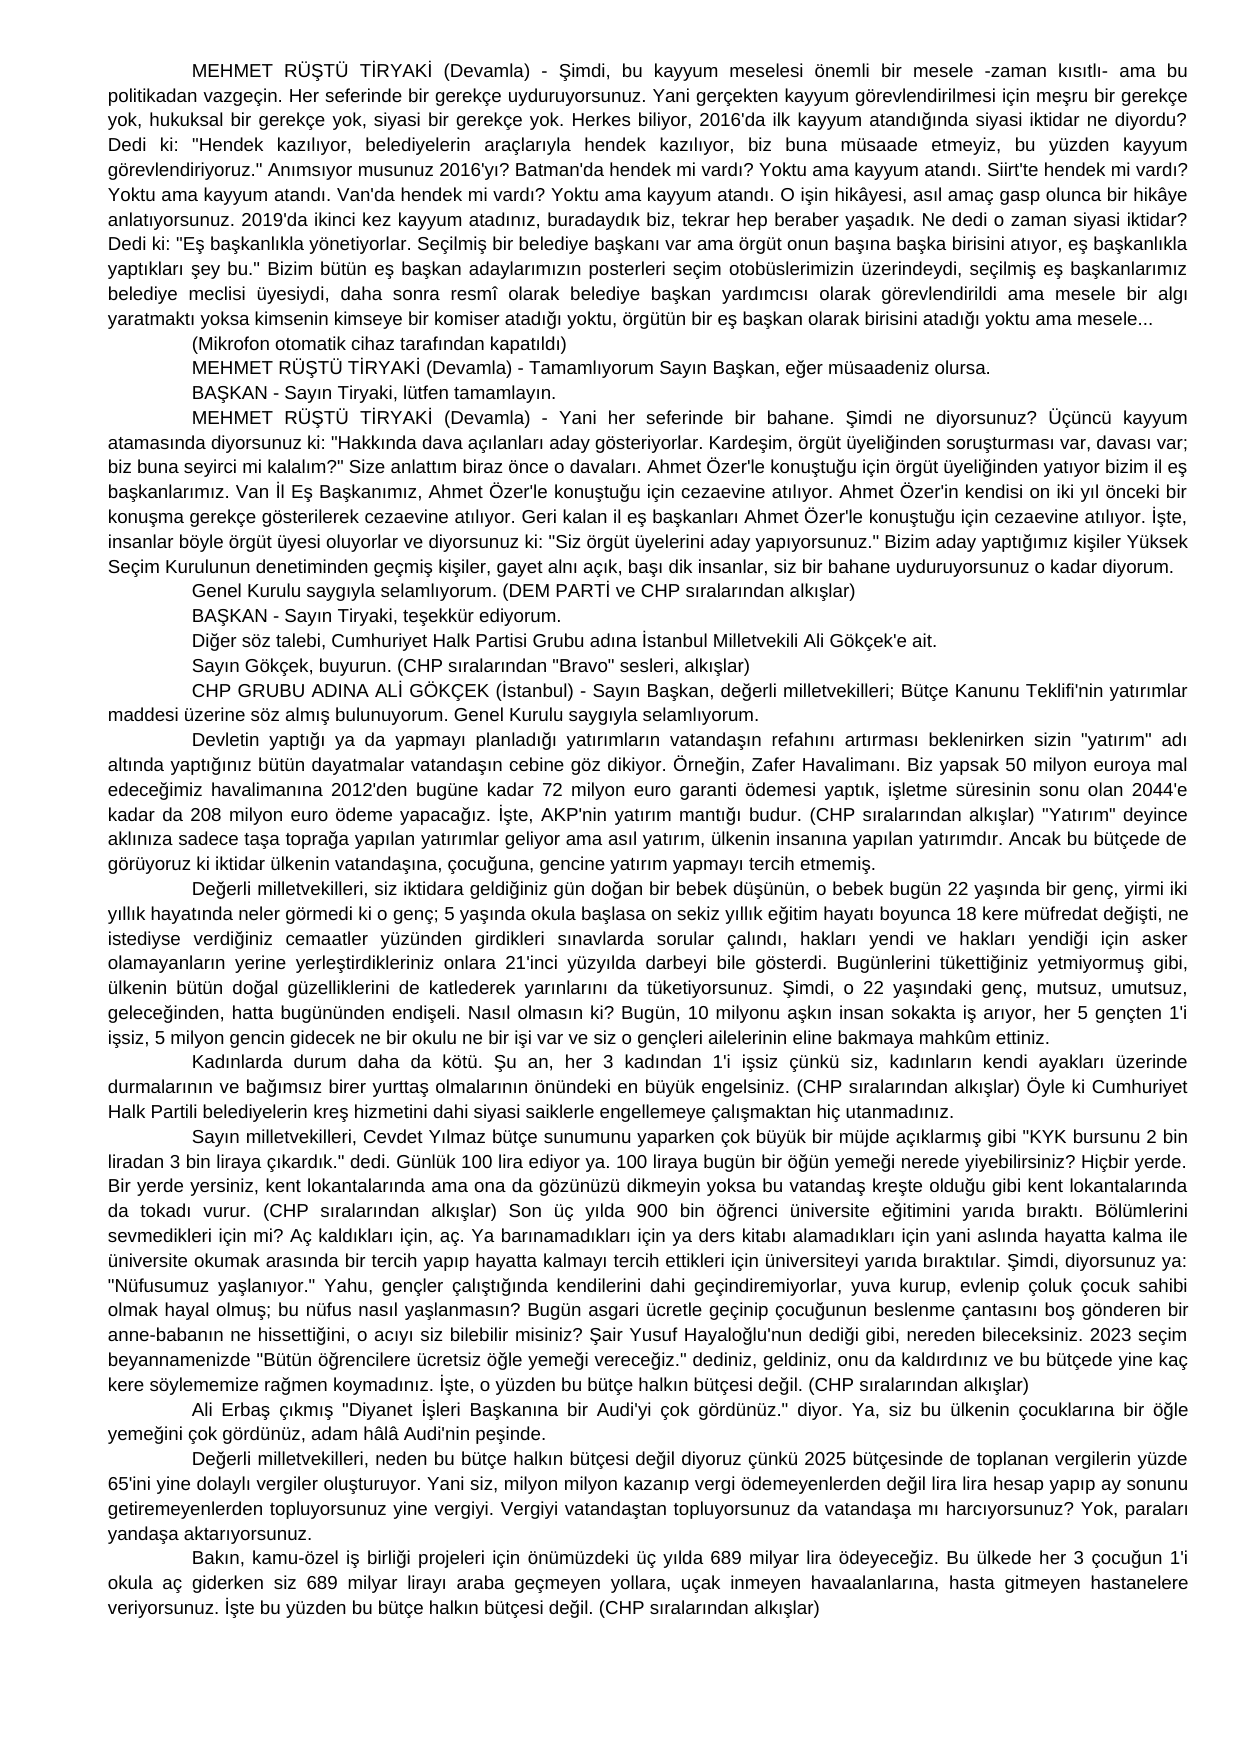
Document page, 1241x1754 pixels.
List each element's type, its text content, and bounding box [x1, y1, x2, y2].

text Kadınlarda durum daha da kötü. Şu an, her 3 kadından 1'i işsiz çünkü siz, kadınların kendi ayakları üzerinde durmalarının ve bağımsız birer yurttaş olmalarının önündeki en büyük engelsiniz. (CHP sıralarından alkışlar) Öyle ki Cumhuriyet Halk Partili belediyelerin kreş hizmetini dahi siyasi saiklerle engellemeye çalışmaktan hiç utanmadınız. [108, 1051, 1189, 1122]
text Değerli milletvekilleri, siz iktidara geldiğiniz gün doğan bir bebek düşünün, o bebek bugün 22 yaşında bir genç, yirmi iki yıllık hayatında neler görmedi ki o genç; 5 yaşında okula başlasa on sekiz yıllık eğitim hayatı boyunca 18 kere müfredat değişti, ne istediyse verdiğiniz cemaatler yüzünden girdikleri sınavlarda sorular çalındı, hakları yendi ve hakları yendiği için asker olamayanların yerine yerleştirdikleriniz onlara 21'inci yüzyılda darbeyi bile gösterdi. Bugünlerini tükettiğiniz yetmiyormuş gibi, ülkenin bütün doğal güzelliklerini de katlederek yarınlarını da tüketiyorsunuz. Şimdi, o 22 yaşındaki genç, mutsuz, umutsuz, geleceğinden, hatta bugününden endişeli. Nasıl olmasın ki? Bugün, 10 milyonu aşkın insan sokakta iş arıyor, her 5 gençten 1'i işsiz, 5 milyon gencin gidecek ne bir okulu ne bir işi var ve siz o gençleri ailelerinin eline bakmaya mahkûm ettiniz. [108, 878, 1189, 1048]
text Ali Erbaş çıkmış "Diyanet İşleri Başkanına bir Audi'yi çok gördünüz." diyor. Ya, siz bu ülkenin çocuklarına bir öğle yemeğini çok gördünüz, adam hâlâ Audi'nin peşinde. [108, 1398, 1189, 1445]
text Genel Kurulu saygıyla selamlıyorum. (DEM PARTİ ve CHP sıralarından alkışlar) [108, 580, 1189, 602]
text BAŞKAN - Sayın Tiryaki, lütfen tamamlayın. [108, 382, 1189, 403]
text Devletin yaptığı ya da yapmayı planladığı yatırımların vatandaşın refahını artırması beklenirken sizin "yatırım" adı altında yaptığınız bütün dayatmalar vatandaşın cebine göz dikiyor. Örneğin, Zafer Havalimanı. Biz yapsak 50 milyon euroya mal edeceğimiz havalimanına 2012'den bugüne kadar 72 milyon euro garanti ödemesi yaptık, işletme süresinin sonu olan 2044'e kadar da 208 milyon euro ödeme yapacağız. İşte, AKP'nin yatırım mantığı budur. (CHP sıralarından alkışlar) "Yatırım" deyince aklınıza sadece taşa toprağa yapılan yatırımlar geliyor ama asıl yatırım, ülkenin insanına yapılan yatırımdır. Ancak bu bütçede de görüyoruz ki iktidar ülkenin vatandaşına, çocuğuna, gencine yatırım yapmayı tercih etmemiş. [108, 729, 1189, 874]
text (Mikrofon otomatik cihaz tarafından kapatıldı) [108, 332, 1189, 354]
text CHP GRUBU ADINA ALİ GÖKÇEK (İstanbul) - Sayın Başkan, değerli milletvekilleri; Bütçe Kanunu Teklifi'nin yatırımlar maddesi üzerine söz almış bulunuyorum. Genel Kurulu saygıyla selamlıyorum. [108, 679, 1189, 726]
text Bakın, kamu-özel iş birliği projeleri için önümüzdeki üç yılda 689 milyar lira ödeyeceğiz. Bu ülkede her 3 çocuğun 1'i okula aç giderken siz 689 milyar lirayı araba geçmeyen yollara, uçak inmeyen havaalanlarına, hasta gitmeyen hastanelere veriyorsunuz. İşte bu yüzden bu bütçe halkın bütçesi değil. (CHP sıralarından alkışlar) [108, 1547, 1189, 1618]
text Sayın Gökçek, buyurun. (CHP sıralarından "Bravo" sesleri, alkışlar) [108, 655, 1189, 676]
text MEHMET RÜŞTÜ TİRYAKİ (Devamla) - Tamamlıyorum Sayın Başkan, eğer müsaadeniz olursa. [108, 357, 1189, 379]
text Diğer söz talebi, Cumhuriyet Halk Partisi Grubu adına İstanbul Milletvekili Ali Gökçek'e ait. [108, 630, 1189, 651]
text MEHMET RÜŞTÜ TİRYAKİ (Devamla) - Şimdi, bu kayyum meselesi önemli bir mesele -zaman kısıtlı- ama bu politikadan vazgeçin. Her seferinde bir gerekçe uyduruyorsunuz. Yani gerçekten kayyum görevlendirilmesi için meşru bir gerekçe yok, hukuksal bir gerekçe yok, siyasi bir gerekçe yok. Herkes biliyor, 2016'da ilk kayyum atandığında siyasi iktidar ne diyordu? Dedi ki: "Hendek kazılıyor, belediyelerin araçlarıyla hendek kazılıyor, biz buna müsaade etmeyiz, bu yüzden kayyum görevlendiriyoruz." Anımsıyor musunuz 2016'yı? Batman'da hendek mi vardı? Yoktu ama kayyum atandı. Siirt'te hendek mi vardı? Yoktu ama kayyum atandı. Van'da hendek mi vardı? Yoktu ama kayyum atandı. O işin hikâyesi, asıl amaç gasp olunca bir hikâye anlatıyorsunuz. 2019'da ikinci kez kayyum atadınız, buradaydık biz, tekrar hep beraber yaşadık. Ne dedi o zaman siyasi iktidar? Dedi ki: "Eş başkanlıkla yönetiyorlar. Seçilmiş bir belediye başkanı var ama örgüt onun başına başka birisini atıyor, eş başkanlıkla yaptıkları şey bu." Bizim bütün eş başkan adaylarımızın posterleri seçim otobüslerimizin üzerindeydi, seçilmiş eş başkanlarımız belediye meclisi üyesiydi, daha sonra resmî olarak belediye başkan yardımcısı olarak görevlendirildi ama mesele bir algı yaratmaktı yoksa kimsenin kimseye bir komiser atadığı yoktu, örgütün bir eş başkan olarak birisini atadığı yoktu ama mesele... [108, 60, 1189, 329]
text BAŞKAN - Sayın Tiryaki, teşekkür ediyorum. [108, 605, 1189, 627]
text MEHMET RÜŞTÜ TİRYAKİ (Devamla) - Yani her seferinde bir bahane. Şimdi ne diyorsunuz? Üçüncü kayyum atamasında diyorsunuz ki: "Hakkında dava açılanları aday gösteriyorlar. Kardeşim, örgüt üyeliğinden soruşturması var, davası var; biz buna seyirci mi kalalım?" Size anlattım biraz önce o davaları. Ahmet Özer'le konuştuğu için örgüt üyeliğinden yatıyor bizim il eş başkanlarımız. Van İl Eş Başkanımız, Ahmet Özer'le konuştuğu için cezaevine atılıyor. Ahmet Özer'in kendisi on iki yıl önceki bir konuşma gerekçe gösterilerek cezaevine atılıyor. Geri kalan il eş başkanları Ahmet Özer'le konuştuğu için cezaevine atılıyor. İşte, insanlar böyle örgüt üyesi oluyorlar ve diyorsunuz ki: "Siz örgüt üyelerini aday yapıyorsunuz." Bizim aday yaptığımız kişiler Yüksek Seçim Kurulunun denetiminden geçmiş kişiler, gayet alnı açık, başı dik insanlar, siz bir bahane uyduruyorsunuz o kadar diyorum. [108, 407, 1189, 577]
text Sayın milletvekilleri, Cevdet Yılmaz bütçe sunumunu yaparken çok büyük bir müjde açıklarmış gibi "KYK bursunu 2 bin liradan 3 bin liraya çıkardık." dedi. Günlük 100 lira ediyor ya. 100 liraya bugün bir öğün yemeği nerede yiyebilirsiniz? Hiçbir yerde. Bir yerde yersiniz, kent lokantalarında ama ona da gözünüzü dikmeyin yoksa bu vatandaş kreşte olduğu gibi kent lokantalarında da tokadı vurur. (CHP sıralarından alkışlar) Son üç yılda 900 bin öğrenci üniversite eğitimini yarıda bıraktı. Bölümlerini sevmedikleri için mi? Aç kaldıkları için, aç. Ya barınamadıkları için ya ders kitabı alamadıkları için yani aslında hayatta kalma ile üniversite okumak arasında bir tercih yapıp hayatta kalmayı tercih ettikleri için üniversiteyi yarıda bıraktılar. Şimdi, diyorsunuz ya: "Nüfusumuz yaşlanıyor." Yahu, gençler çalıştığında kendilerini dahi geçindiremiyorlar, yuva kurup, evlenip çoluk çocuk sahibi olmak hayal olmuş; bu nüfus nasıl yaşlanmasın? Bugün asgari ücretle geçinip çocuğunun beslenme çantasını boş gönderen bir anne-babanın ne hissettiğini, o acıyı siz bilebilir misiniz? Şair Yusuf Hayaloğlu'nun dediği gibi, nereden bileceksiniz. 2023 seçim beyannamenizde "Bütün öğrencilere ücretsiz öğle yemeği vereceğiz." dediniz, geldiniz, onu da kaldırdınız ve bu bütçede yine kaç kere söylememize rağmen koymadınız. İşte, o yüzden bu bütçe halkın bütçesi değil. (CHP sıralarından alkışlar) [108, 1126, 1189, 1395]
text Değerli milletvekilleri, neden bu bütçe halkın bütçesi değil diyoruz çünkü 2025 bütçesinde de toplanan vergilerin yüzde 65'ini yine dolaylı vergiler oluşturuyor. Yani siz, milyon milyon kazanıp vergi ödemeyenlerden değil lira lira hesap yapıp ay sonunu getiremeyenlerden topluyorsunuz yine vergiyi. Vergiyi vatandaştan topluyorsunuz da vatandaşa mı harcıyorsunuz? Yok, paraları yandaşa aktarıyorsunuz. [108, 1448, 1189, 1544]
